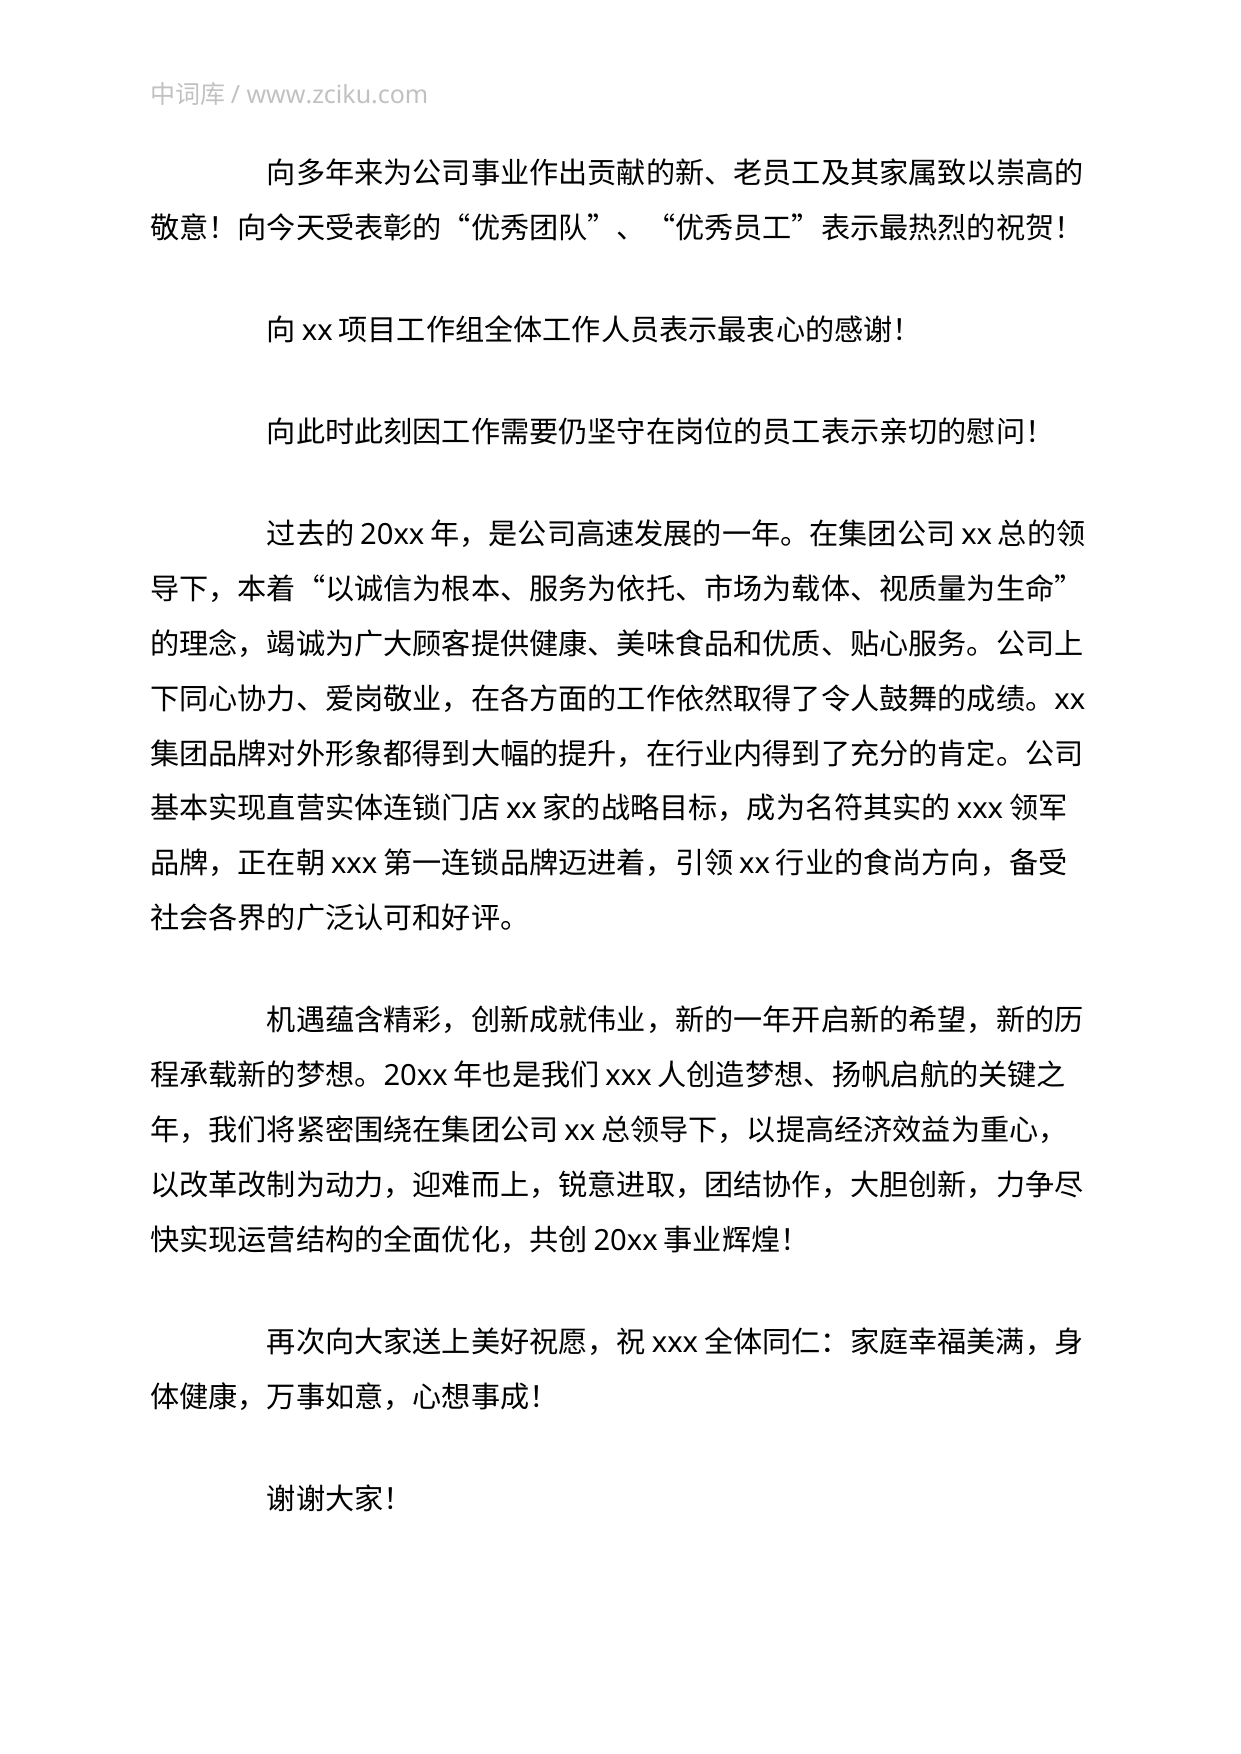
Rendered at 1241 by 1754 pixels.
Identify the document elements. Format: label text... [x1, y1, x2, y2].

text 机遇蕴含精彩，创新成就伟业，新的一年开启新的希望，新的历程承载新的梦想。20xx年也是我们xxx人创造梦想、扬帆启航的关键之年，我们将紧密围绕在集团公司xx总领导下，以提高经济效益为重心，以改革改制为动力，迎难而上，锐意进取，团结协作，大胆创新，力争尽快实现运营结构的全面优化，共创20xx事业辉煌！ [150, 997, 1090, 1259]
text 向多年来为公司事业作出贡献的新、老员工及其家属致以崇高的敬意！向今天受表彰的“优秀团队”、“优秀员工”表示最热烈的祝贺！ [150, 150, 1090, 247]
text 过去的20xx年，是公司高速发展的一年。在集团公司xx总的领导下，本着“以诚信为根本、服务为依托、市场为载体、视质量为生命”的理念，竭诚为广大顾客提供健康、美味食品和优质、贴心服务。公司上下同心协力、爱岗敬业，在各方面的工作依然取得了令人鼓舞的成绩。xx集团品牌对外形象都得到大幅的提升，在行业内得到了充分的肯定。公司基本实现直营实体连锁门店xx家的战略目标，成为名符其实的xxx领军品牌，正在朝xxx第一连锁品牌迈进着，引领xx行业的食尚方向，备受社会各界的广泛认可和好评。 [150, 510, 1090, 937]
text 再次向大家送上美好祝愿，祝xxx全体同仁：家庭幸福美满，身体健康，万事如意，心想事成！ [150, 1319, 1090, 1416]
text 谢谢大家！ [150, 1475, 1090, 1518]
text 向此时此刻因工作需要仍坚守在岗位的员工表示亲切的慰问！ [150, 409, 1090, 451]
text 向xx项目工作组全体工作人员表示最衷心的感谢！ [150, 307, 1090, 349]
